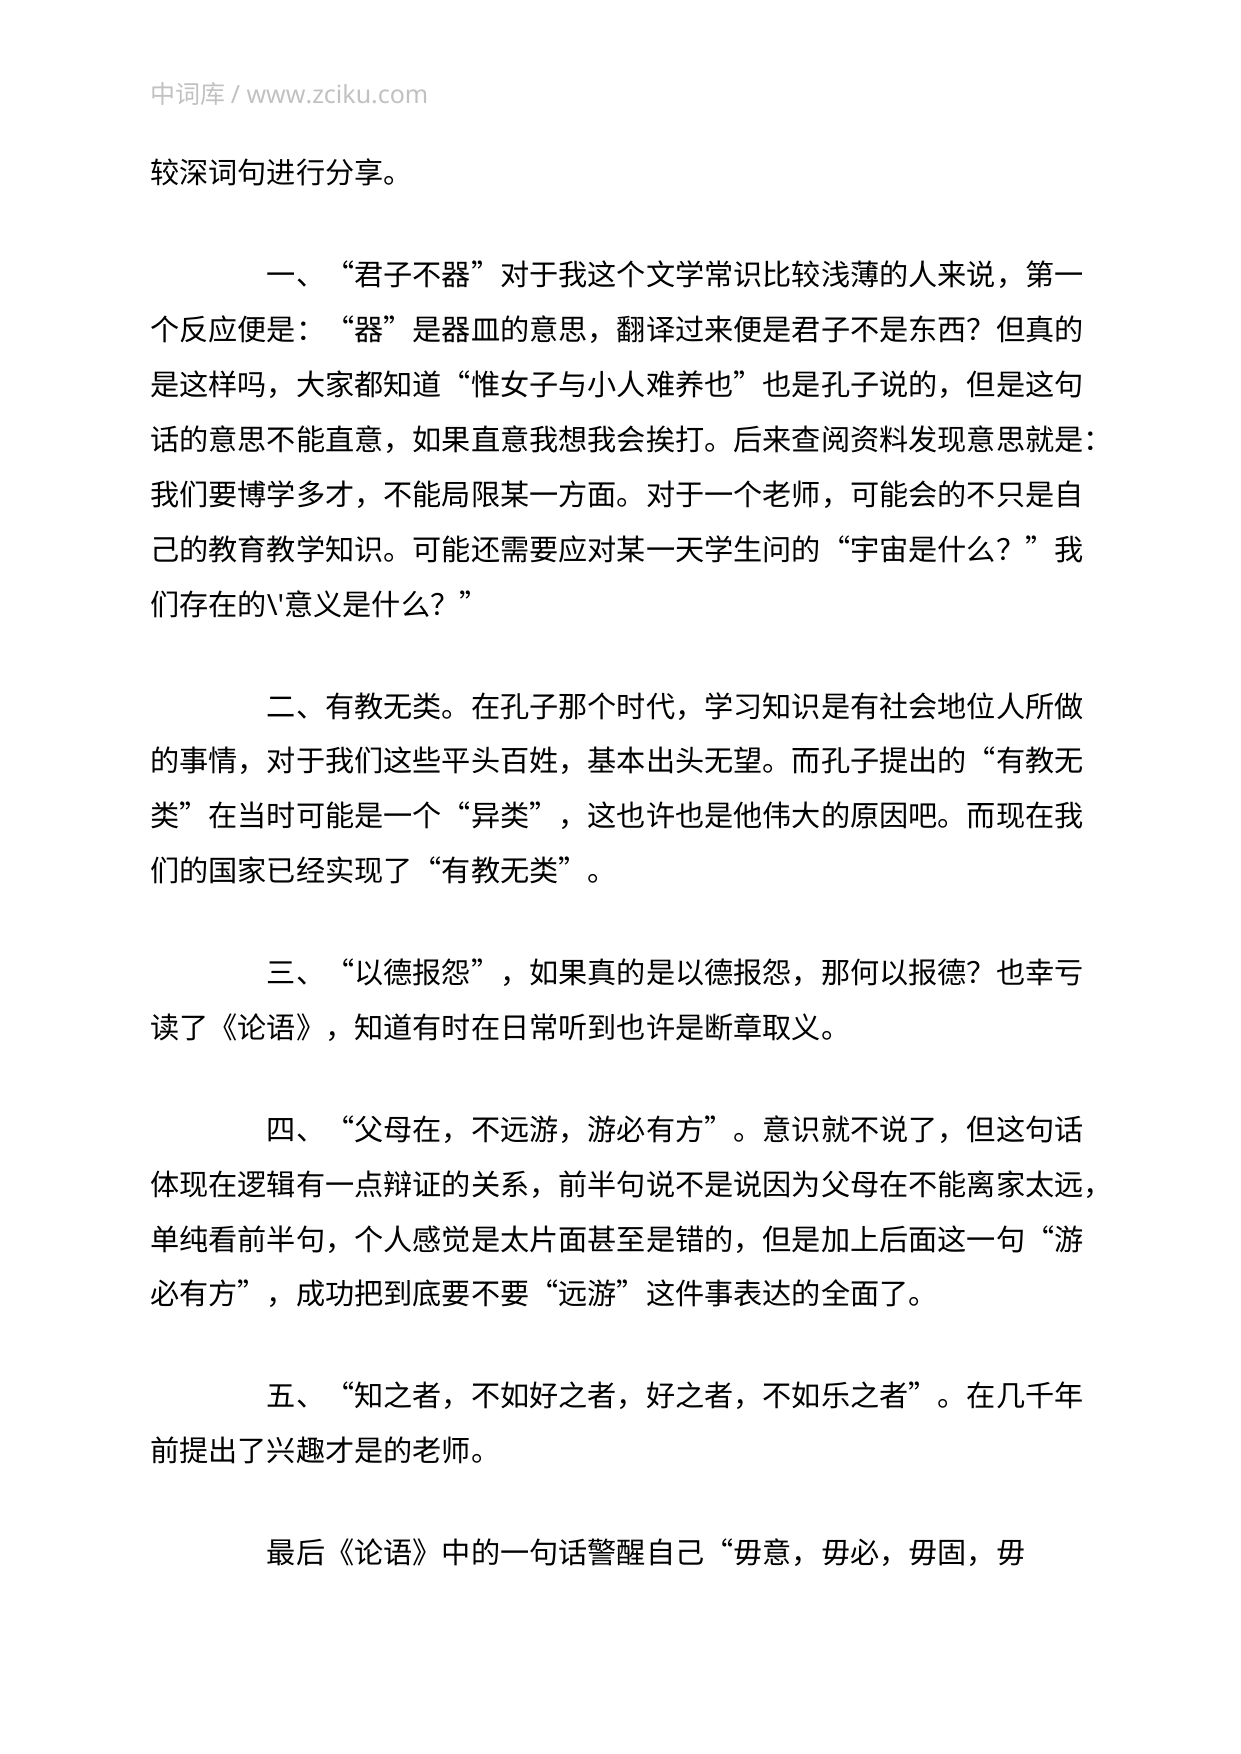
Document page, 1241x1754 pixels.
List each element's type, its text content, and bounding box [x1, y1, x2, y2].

text 二、有教无类。在孔子那个时代，学习知识是有社会地位人所做的事情，对于我们这些平头百姓，基本出头无望。而孔子提出的“有教无类”在当时可能是一个“异类”，这也许也是他伟大的原因吧。而现在我们的国家已经实现了“有教无类”。 [150, 683, 1090, 890]
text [150, 1529, 1090, 1572]
text 一、“君子不器”对于我这个文学常识比较浅薄的人来说，第一个反应便是：“器”是器皿的意思，翻译过来便是君子不是东西？但真的是这样吗，大家都知道“惟女子与小人难养也”也是孔子说的，但是这句话的意思不能直意，如果直意我想我会挨打。后来查阅资料发现意思就是：我们要博学多才，不能局限某一方面。对于一个老师，可能会的不只是自己的教育教学知识。可能还需要应对某一天学生问的“宇宙是什么？”我们存在的\'意义是什么？” [150, 252, 1090, 623]
text 三、“以德报怨”，如果真的是以德报怨，那何以报德？也幸亏读了《论语》，知道有时在日常听到也许是断章取义。 [150, 949, 1090, 1047]
text 四、“父母在，不远游，游必有方”。意识就不说了，但这句话体现在逻辑有一点辩证的关系，前半句说不是说因为父母在不能离家太远，单纯看前半句，个人感觉是太片面甚至是错的，但是加上后面这一句“游必有方”，成功把到底要不要“远游”这件事表达的全面了。 [150, 1106, 1090, 1313]
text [150, 150, 1090, 192]
text 五、“知之者，不如好之者，好之者，不如乐之者”。在几千年前提出了兴趣才是的老师。 [150, 1373, 1090, 1470]
